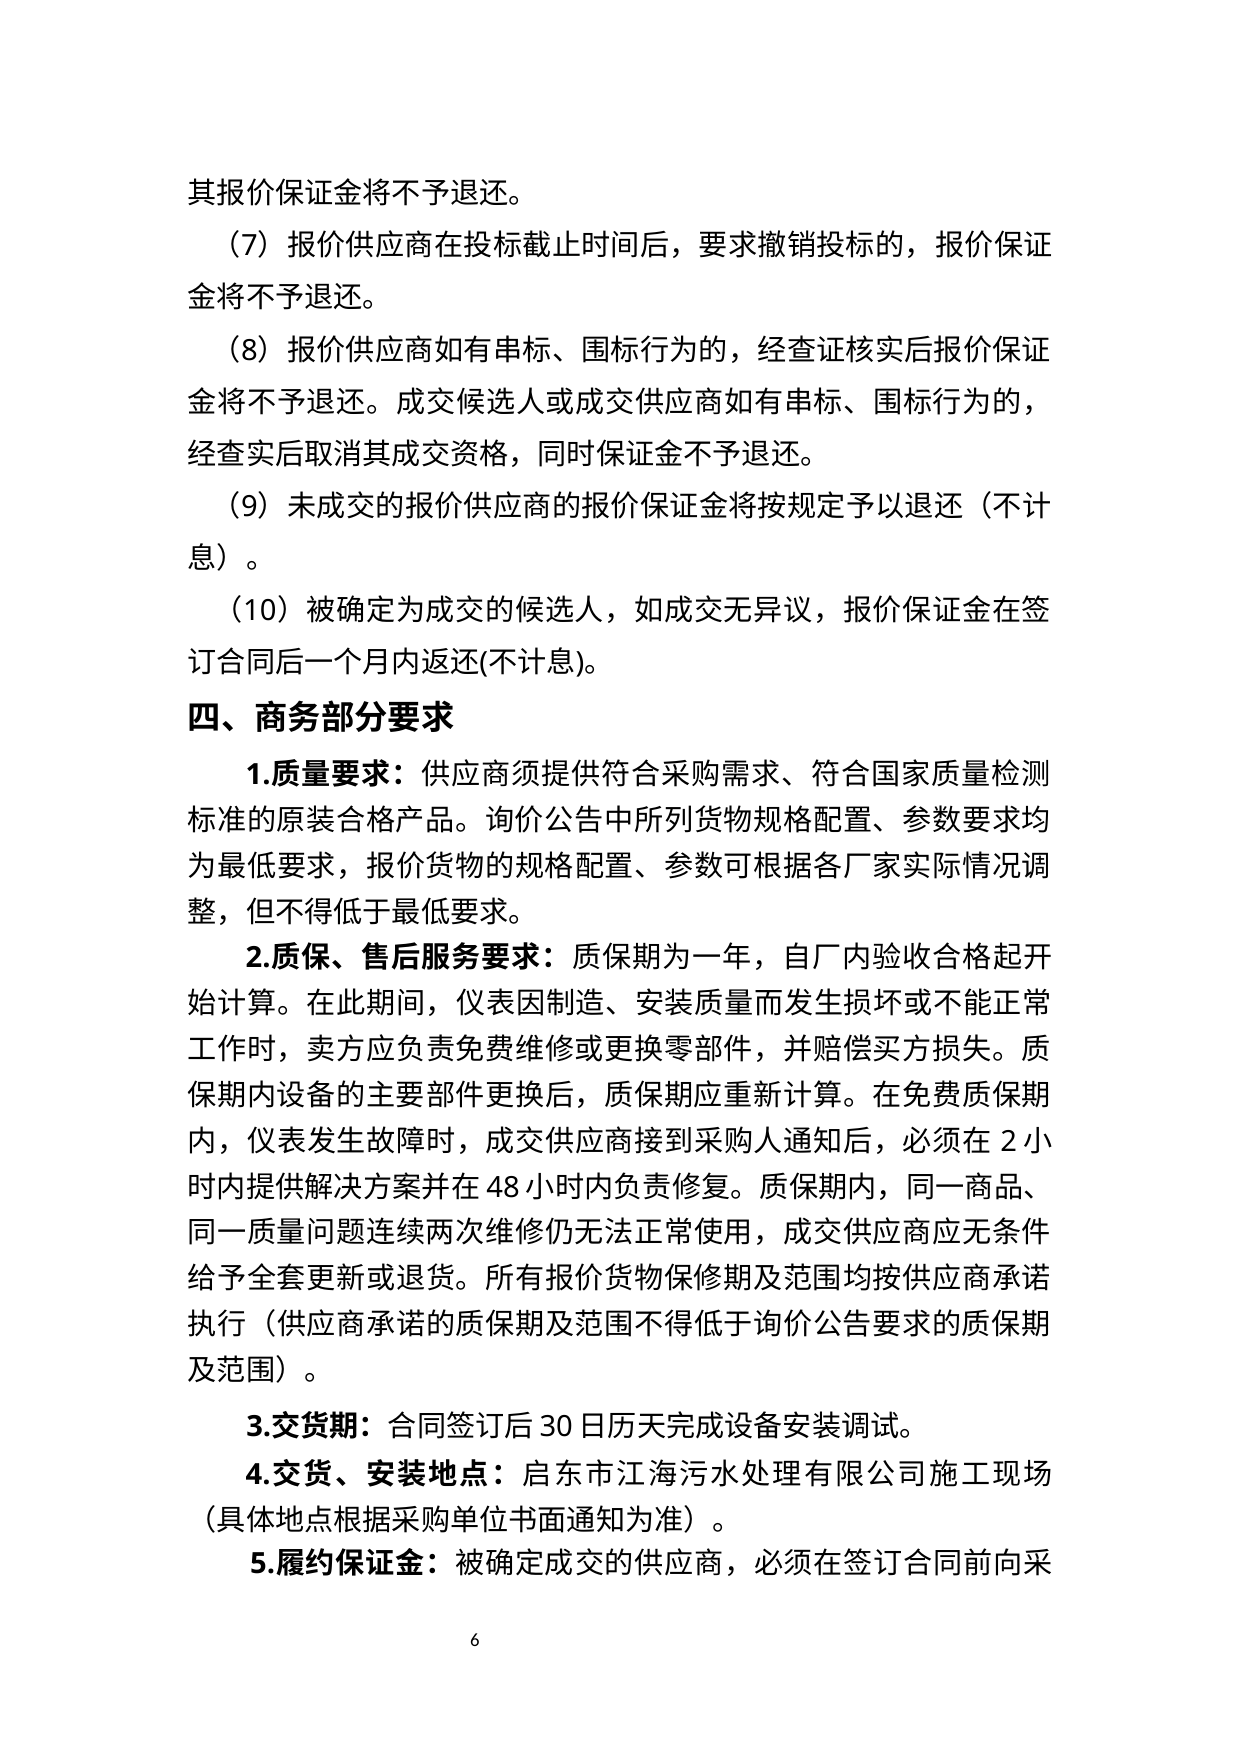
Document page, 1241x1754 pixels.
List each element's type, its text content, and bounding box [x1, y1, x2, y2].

text （7）报价供应商在投标截止时间后，要求撤销投标的，报价保证金将不予退还。 [187, 214, 1053, 318]
text 2.质保、售后服务要求：质保期为一年，自厂内验收合格起开始计算。在此期间，仪表因制造、安装质量而发生损坏或不能正常工作时，卖方应负责免费维修或更换零部件，并赔偿买方损失。质保期内设备的主要部件更换后，质保期应重新计算。在免费质保期内，仪表发生故障时，成交供应商接到采购人通知后，必须在2小时内提供解决方案并在48小时内负责修复。质保期内，同一商品、同一质量问题连续两次维修仍无法正常使用，成交供应商应无条件给予全套更新或退货。所有报价货物保修期及范围均按供应商承诺执行（供应商承诺的质保期及范围不得低于询价公告要求的质保期及范围）。 [187, 931, 1053, 1389]
text （10）被确定为成交的候选人，如成交无异议，报价保证金在签订合同后一个月内返还(不计息)。 [187, 579, 1053, 683]
text 3.交货期：合同签订后30日历天完成设备安装调试。 [187, 1389, 1053, 1448]
text （8）报价供应商如有串标、围标行为的，经查证核实后报价保证金将不予退还。成交候选人或成交供应商如有串标、围标行为的，经查实后取消其成交资格，同时保证金不予退还。 [187, 318, 1053, 474]
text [187, 1539, 1053, 1582]
list 四、商务部分要求 [187, 683, 1053, 748]
text （9）未成交的报价供应商的报价保证金将按规定予以退还（不计息）。 [187, 474, 1053, 579]
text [187, 162, 1053, 214]
text 4.交货、安装地点：启东市江海污水处理有限公司施工现场（具体地点根据采购单位书面通知为准）。 [187, 1448, 1053, 1539]
text 1.质量要求：供应商须提供符合采购需求、符合国家质量检测标准的原装合格产品。询价公告中所列货物规格配置、参数要求均为最低要求，报价货物的规格配置、参数可根据各厂家实际情况调整，但不得低于最低要求。 [187, 748, 1053, 931]
